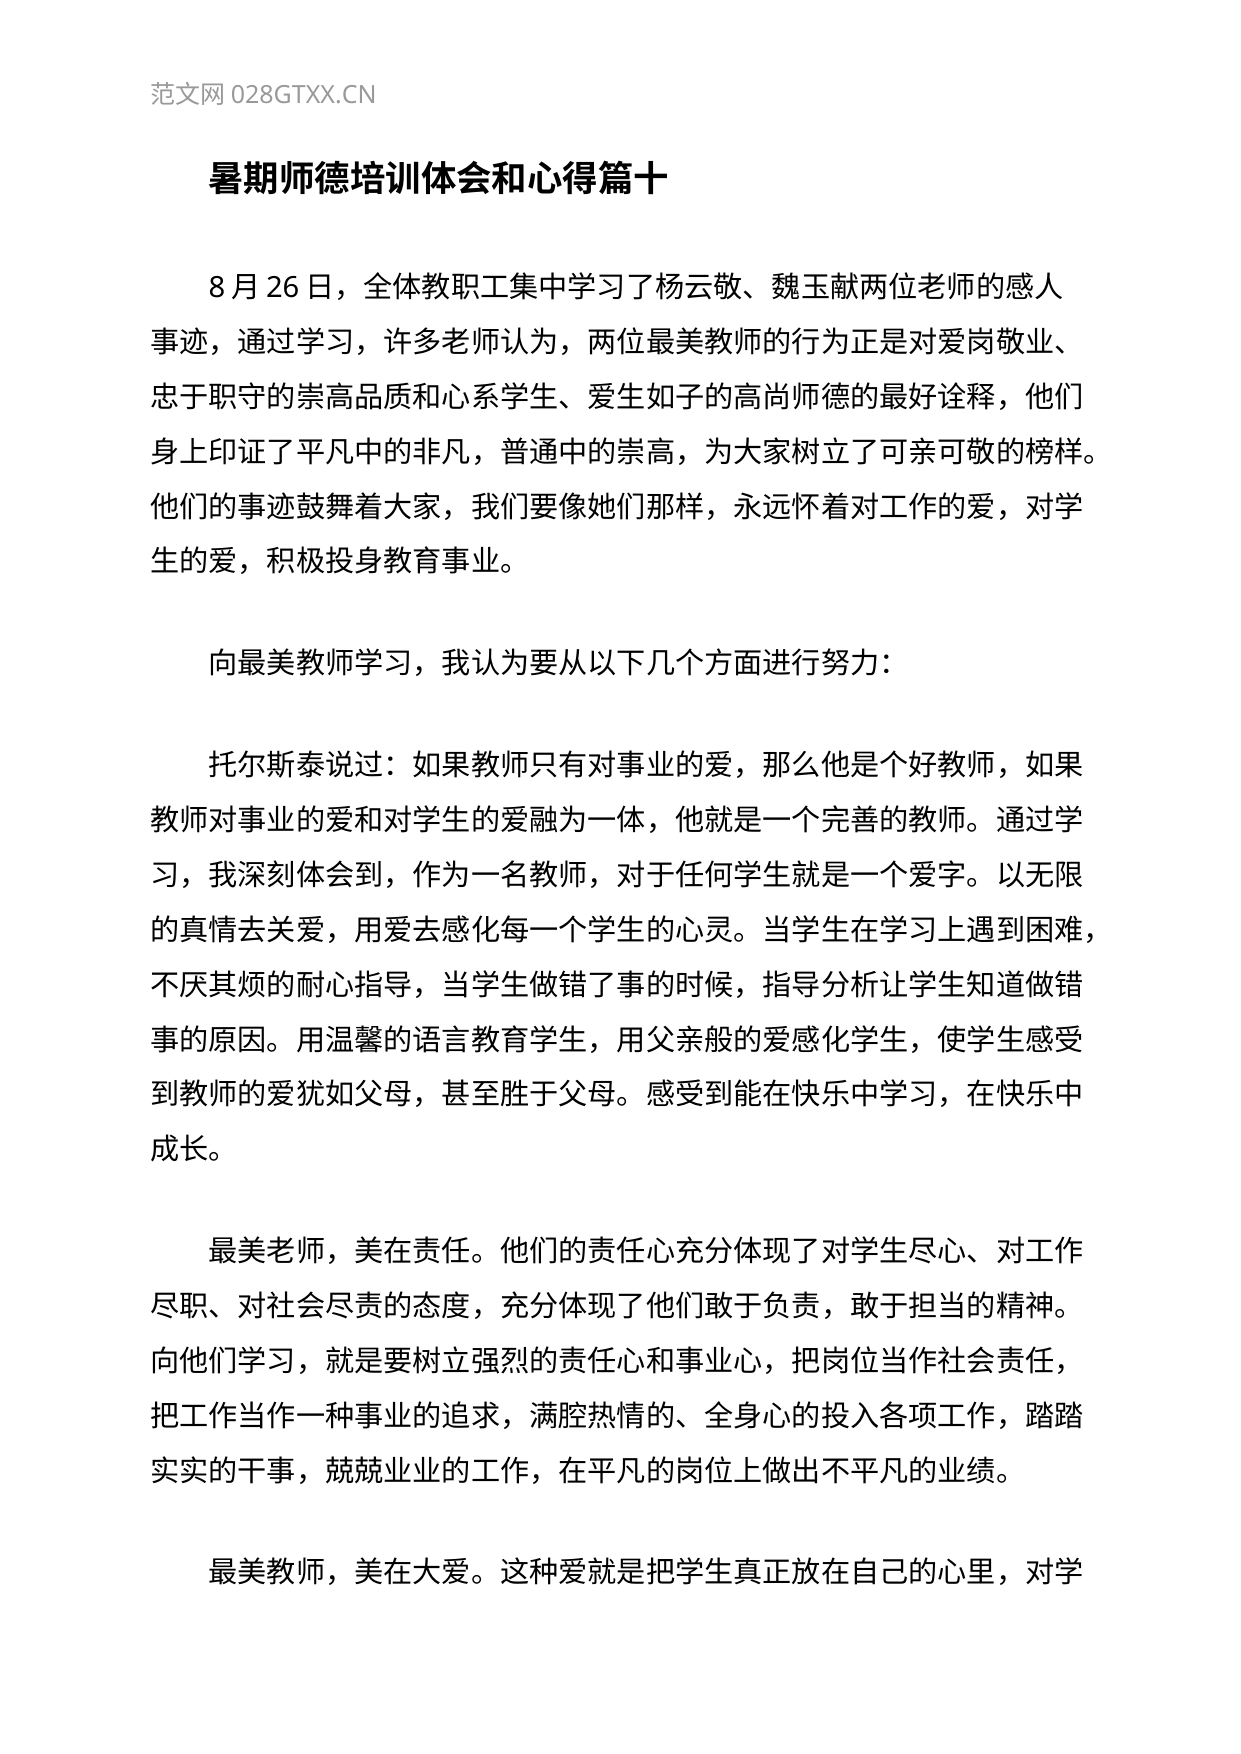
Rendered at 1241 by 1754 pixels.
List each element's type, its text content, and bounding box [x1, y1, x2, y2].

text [150, 1549, 1090, 1591]
text 托尔斯泰说过：如果教师只有对事业的爱，那么他是个好教师，如果教师对事业的爱和对学生的爱融为一体，他就是一个完善的教师。通过学习，我深刻体会到，作为一名教师，对于任何学生就是一个爱字。以无限的真情去关爱，用爱去感化每一个学生的心灵。当学生在学习上遇到困难，不厌其烦的耐心指导，当学生做错了事的时候，指导分析让学生知道做错事的原因。用温馨的语言教育学生，用父亲般的爱感化学生，使学生感受到教师的爱犹如父母，甚至胜于父母。感受到能在快乐中学习，在快乐中成长。 [150, 742, 1090, 1168]
text 最美老师，美在责任。他们的责任心充分体现了对学生尽心、对工作尽职、对社会尽责的态度，充分体现了他们敢于负责，敢于担当的精神。向他们学习，就是要树立强烈的责任心和事业心，把岗位当作社会责任，把工作当作一种事业的追求，满腔热情的、全身心的投入各项工作，踏踏实实的干事，兢兢业业的工作，在平凡的岗位上做出不平凡的业绩。 [150, 1228, 1090, 1489]
text 暑期师德培训体会和心得篇十 [150, 150, 1090, 201]
text 8月26日，全体教职工集中学习了杨云敬、魏玉献两位老师的感人事迹，通过学习，许多老师认为，两位最美教师的行为正是对爱岗敬业、忠于职守的崇高品质和心系学生、爱生如子的高尚师德的最好诠释，他们身上印证了平凡中的非凡，普通中的崇高，为大家树立了可亲可敬的榜样。他们的事迹鼓舞着大家，我们要像她们那样，永远怀着对工作的爱，对学生的爱，积极投身教育事业。 [150, 263, 1090, 580]
text 向最美教师学习，我认为要从以下几个方面进行努力： [150, 640, 1090, 682]
